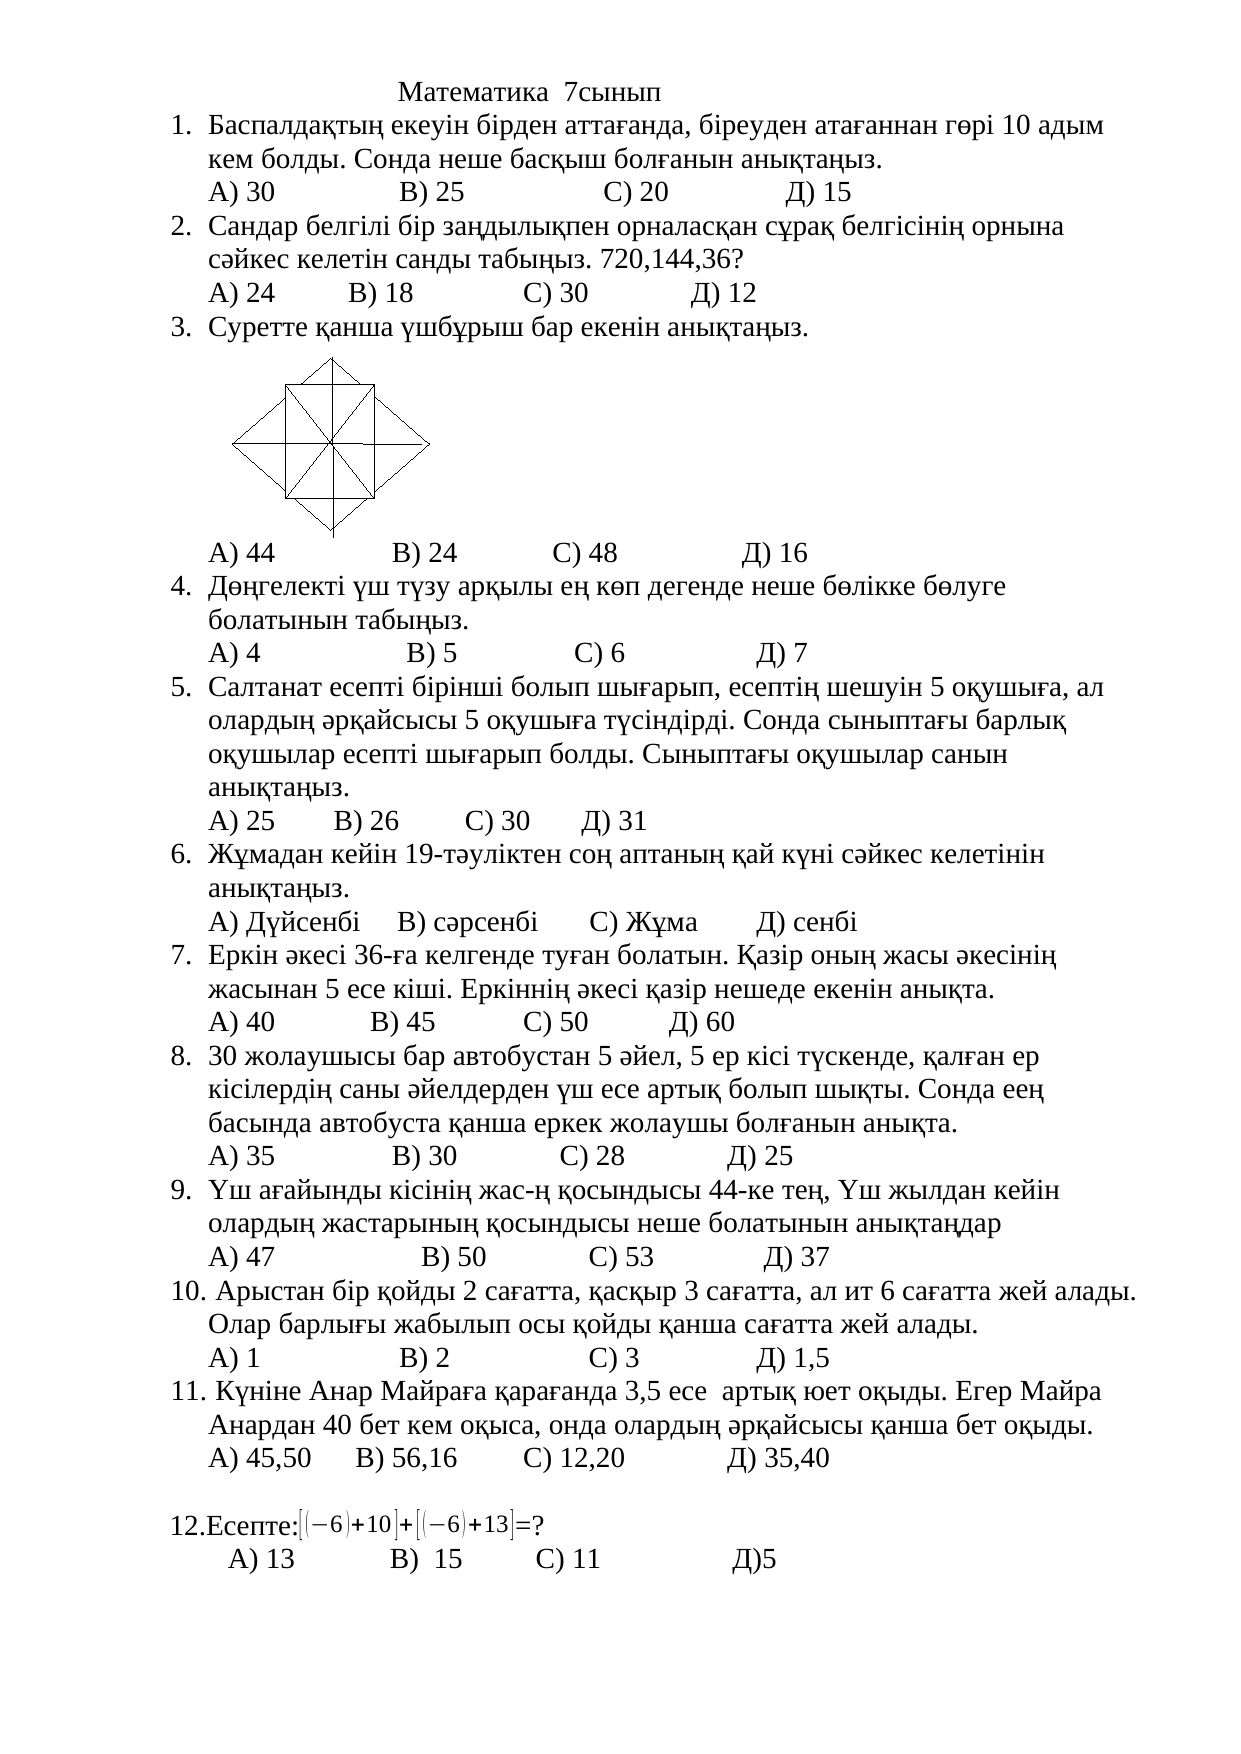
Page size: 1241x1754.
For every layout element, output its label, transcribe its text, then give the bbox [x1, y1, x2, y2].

list Суретте қанша үшбұрыш бар екенін анықтаңыз. [170, 309, 1152, 342]
text А) 40 В) 45 С) 50 Д) 60 [208, 1004, 1152, 1038]
list Күніне Анар Майраға қарағанда 3,5 есе артық юет оқыды. Егер Майра Анардан 40 бет кем оқыса, онда олардың әрқайсысы қанша бет оқыды. [170, 1373, 1152, 1440]
list Салтанат есепті бірінші болып шығарып, есептің шешуін 5 оқушыға, ал олардың әрқайсысы 5 оқушыға түсіндірді. Сонда сыныптағы барлық оқушылар есепті шығарып болды. Сыныптағы оқушылар санын анықтаңыз. [170, 669, 1152, 803]
text Математика 7сынып [208, 74, 1152, 107]
text А) 30 В) 25 С) 20 Д) 15 [208, 174, 1152, 208]
text А) Дүйсенбі В) сәрсенбі С) Жұма Д) сенбі [208, 904, 1152, 937]
list Сандар белгілі бір заңдылықпен орналасқан сұрақ белгісінің орнына сәйкес келетін санды табыңыз. 720,144,36? [170, 208, 1152, 275]
text А) 13 В) 15 С) 11 Д)5 [133, 1541, 1152, 1575]
text А) 45,50 В) 56,16 С) 12,20 Д) 35,40 [208, 1440, 1152, 1474]
text А) 44 В) 24 С) 48 Д) 16 [208, 535, 1152, 568]
list Арыстан бір қойды 2 сағатта, қасқыр 3 сағатта, ал ит 6 сағатта жей алады. Олар барлығы жабылып осы қойды қанша сағатта жей алады. [170, 1273, 1152, 1340]
text А) 35 В) 30 С) 28 Д) 25 [208, 1138, 1152, 1172]
text 12.Есепте:=? [133, 1507, 1152, 1541]
text А) 4 В) 5 С) 6 Д) 7 [208, 635, 1152, 669]
text А) 24 В) 18 С) 30 Д) 12 [208, 275, 1152, 309]
list Еркін әкесі 36-ға келгенде туған болатын. Қазір оның жасы әкесінің жасынан 5 есе кіші. Еркіннің әкесі қазір нешеде екенін анықта. [170, 937, 1152, 1004]
list Баспалдақтың екеуін бірден аттағанда, біреуден атағаннан гөрі 10 адым кем болды. Сонда неше басқыш болғанын анықтаңыз. [170, 107, 1152, 174]
text А) 1 В) 2 С) 3 Д) 1,5 [208, 1340, 1152, 1373]
list Үш ағайынды кісінің жас-ң қосындысы 44-ке тең, Үш жылдан кейін олардың жастарының қосындысы неше болатынын анықтаңдар [170, 1172, 1152, 1239]
list Жұмадан кейін 19-тәуліктен соң аптаның қай күні сәйкес келетінін анықтаңыз. [170, 837, 1152, 904]
text А) 47 В) 50 С) 53 Д) 37 [208, 1239, 1152, 1273]
text А) 25 В) 26 С) 30 Д) 31 [208, 803, 1152, 837]
list 30 жолаушысы бар автобустан 5 әйел, 5 ер кісі түскенде, қалған ер кісілердің саны әйелдерден үш есе артық болып шықты. Сонда еең басында автобуста қанша еркек жолаушы болғанын анықта. [170, 1038, 1152, 1138]
list Дөңгелекті үш түзу арқылы ең көп дегенде неше бөлікке бөлуге болатынын табыңыз. [170, 568, 1152, 635]
